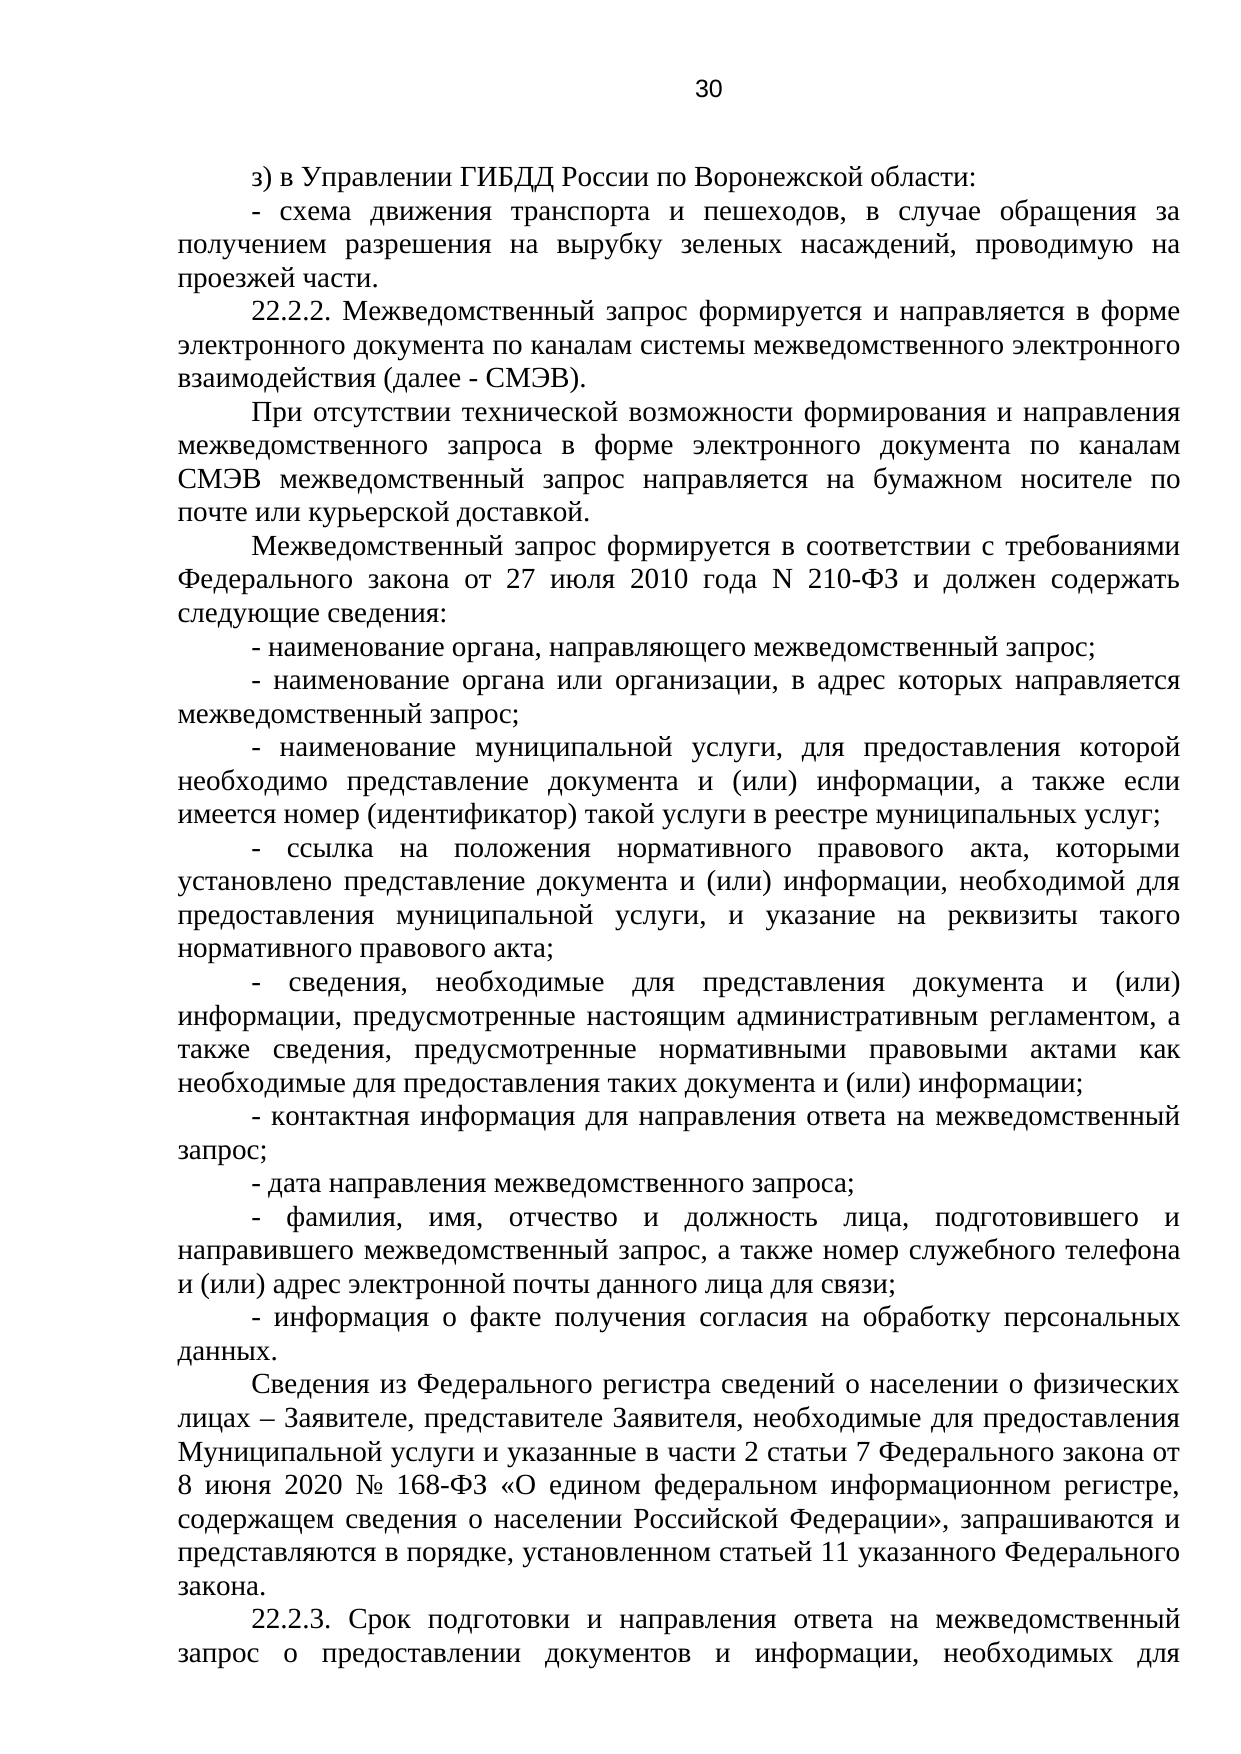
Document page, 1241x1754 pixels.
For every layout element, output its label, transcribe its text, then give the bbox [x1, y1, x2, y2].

text - информация о факте получения согласия на обработку персональных данных. [177, 1299, 1181, 1367]
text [177, 1601, 1181, 1668]
text - контактная информация для направления ответа на межведомственный запрос; [177, 1098, 1181, 1165]
text Сведения из Федерального регистра сведений о населении о физических лицах – Заявителе, представителе Заявителя, необходимые для предоставления Муниципальной услуги и указанные в части 2 статьи 7 Федерального закона от 8 июня 2020 № 168-ФЗ «О едином федеральном информационном регистре, содержащем сведения о населении Российской Федерации», запрашиваются и представляются в порядке, установленном статьей 11 указанного Федерального закона. [177, 1367, 1181, 1601]
text - ссылка на положения нормативного правового акта, которыми установлено представление документа и (или) информации, необходимой для предоставления муниципальной услуги, и указание на реквизиты такого нормативного правового акта; [177, 830, 1181, 964]
text - сведения, необходимые для представления документа и (или) информации, предусмотренные настоящим административным регламентом, а также сведения, предусмотренные нормативными правовыми актами как необходимые для предоставления таких документа и (или) информации; [177, 964, 1181, 1098]
text 22.2.2. Межведомственный запрос формируется и направляется в форме электронного документа по каналам системы межведомственного электронного взаимодействия (далее - СМЭВ). [177, 293, 1181, 394]
text При отсутствии технической возможности формирования и направления межведомственного запроса в форме электронного документа по каналам СМЭВ межведомственный запрос направляется на бумажном носителе по почте или курьерской доставкой. [177, 394, 1181, 528]
text - фамилия, имя, отчество и должность лица, подготовившего и направившего межведомственный запрос, а также номер служебного телефона и (или) адрес электронной почты данного лица для связи; [177, 1199, 1181, 1299]
text - наименование органа или организации, в адрес которых направляется межведомственный запрос; [177, 662, 1181, 729]
text - дата направления межведомственного запроса; [177, 1165, 1181, 1199]
text - наименование органа, направляющего межведомственный запрос; [177, 629, 1181, 662]
text - наименование муниципальной услуги, для предоставления которой необходимо представление документа и (или) информации, а также если имеется номер (идентификатор) такой услуги в реестре муниципальных услуг; [177, 729, 1181, 830]
text з) в Управлении ГИБДД России по Воронежской области: [177, 159, 1181, 193]
text - схема движения транспорта и пешеходов, в случае обращения за получением разрешения на вырубку зеленых насаждений, проводимую на проезжей части. [177, 193, 1181, 293]
text Межведомственный запрос формируется в соответствии с требованиями Федерального закона от 27 июля 2010 года N 210-ФЗ и должен содержать следующие сведения: [177, 528, 1181, 629]
